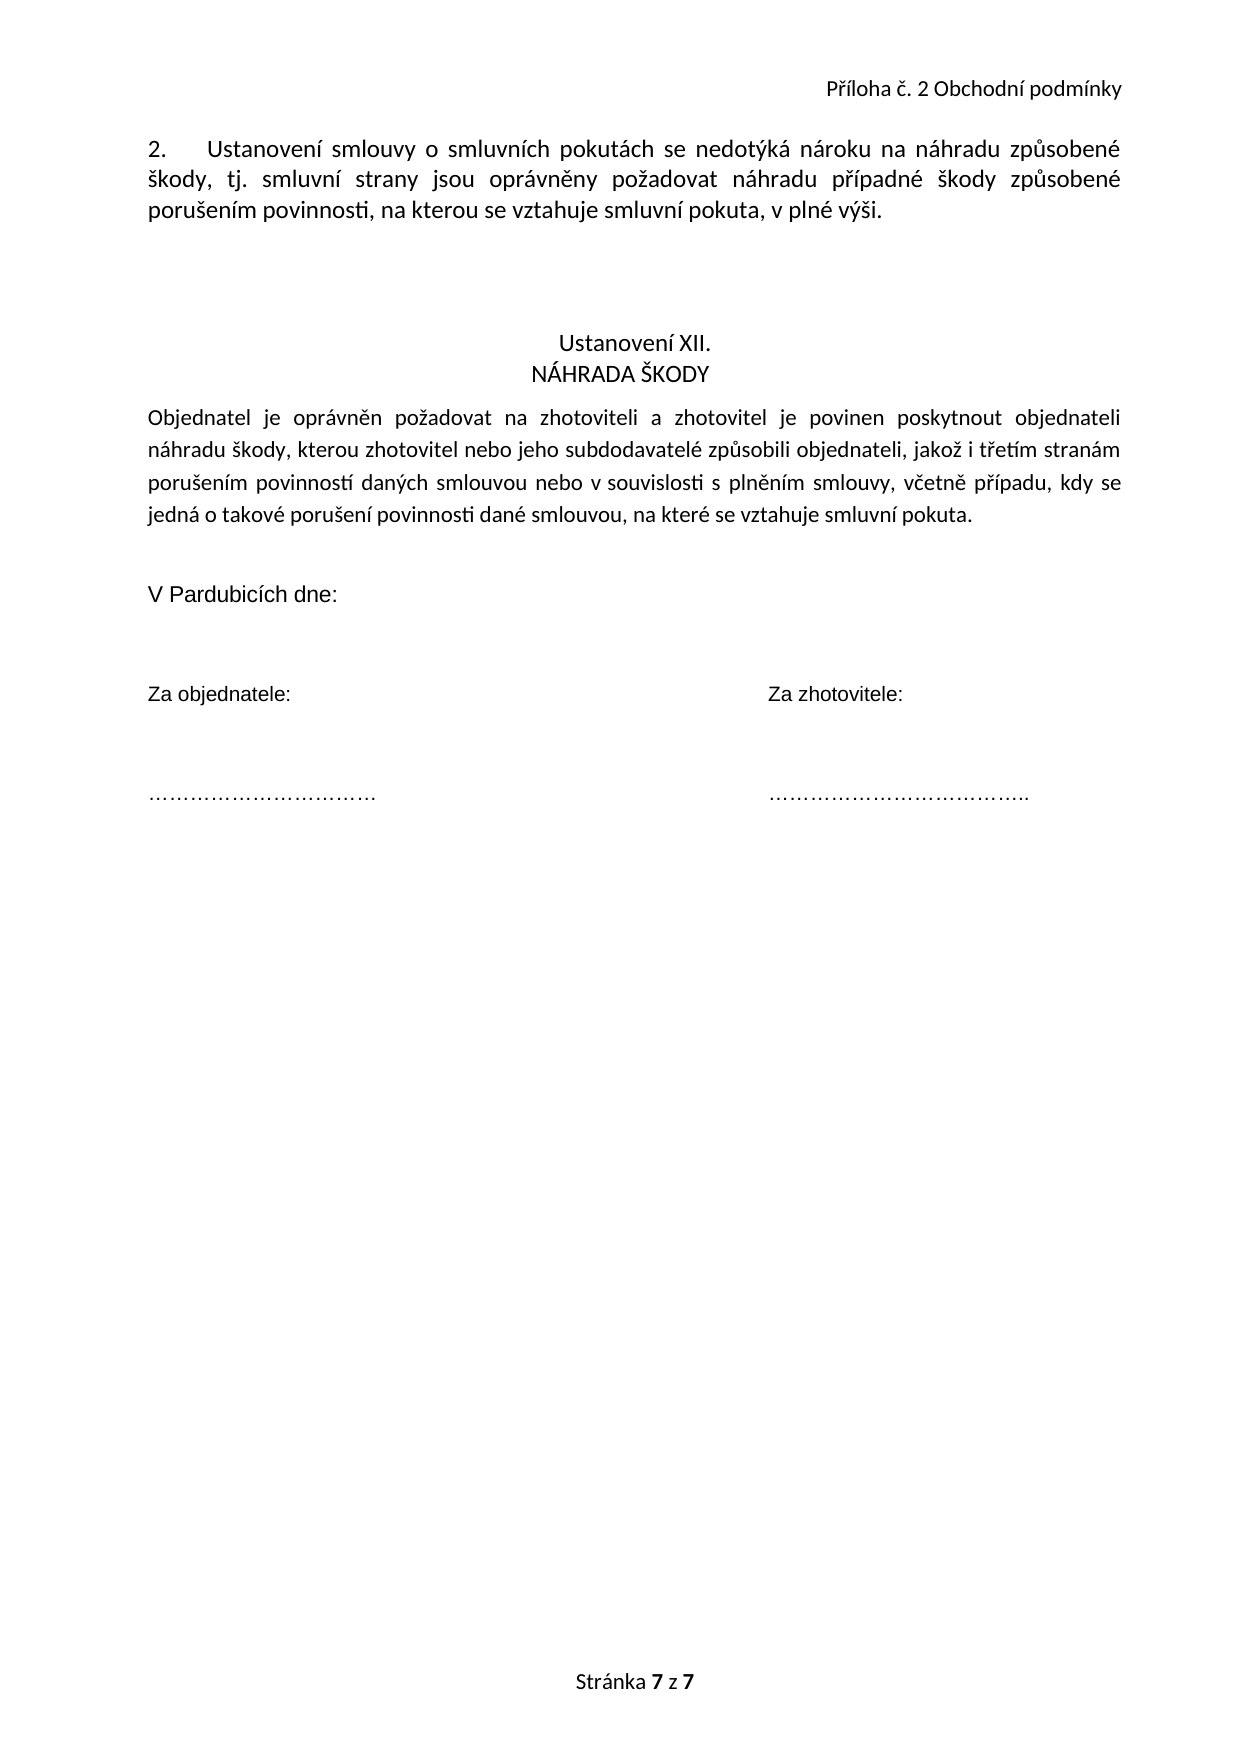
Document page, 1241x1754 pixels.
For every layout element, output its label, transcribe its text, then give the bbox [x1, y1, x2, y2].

text V Pardubicích dne: [148, 581, 1122, 607]
list Ustanovení smlouvy o smluvních pokutách se nedotýká nároku na náhradu způsobené škody, tj. smluvní strany jsou oprávněny požadovat náhradu případné škody způsobené porušením povinnosti, na kterou se vztahuje smluvní pokuta, v plné výši. [148, 133, 1122, 224]
title Náhrada škody [118, 358, 1122, 388]
text Objednatel je oprávněn požadovat na zhotoviteli a zhotovitel je povinen poskytnout objednateli náhradu škody, kterou zhotovitel nebo jeho subdodavatelé způsobili objednateli, jakož i třetím stranám porušením povinností daných smlouvou nebo v souvislosti s plněním smlouvy, včetně případu, kdy se jedná o takové porušení povinnosti dané smlouvou, na které se vztahuje smluvní pokuta. [148, 403, 1122, 528]
text …………………………… ……………………………….. [148, 781, 1122, 805]
text Za objednatele: Za zhotovitele: [148, 682, 1122, 706]
list Ustanovení XII. [148, 327, 1122, 358]
